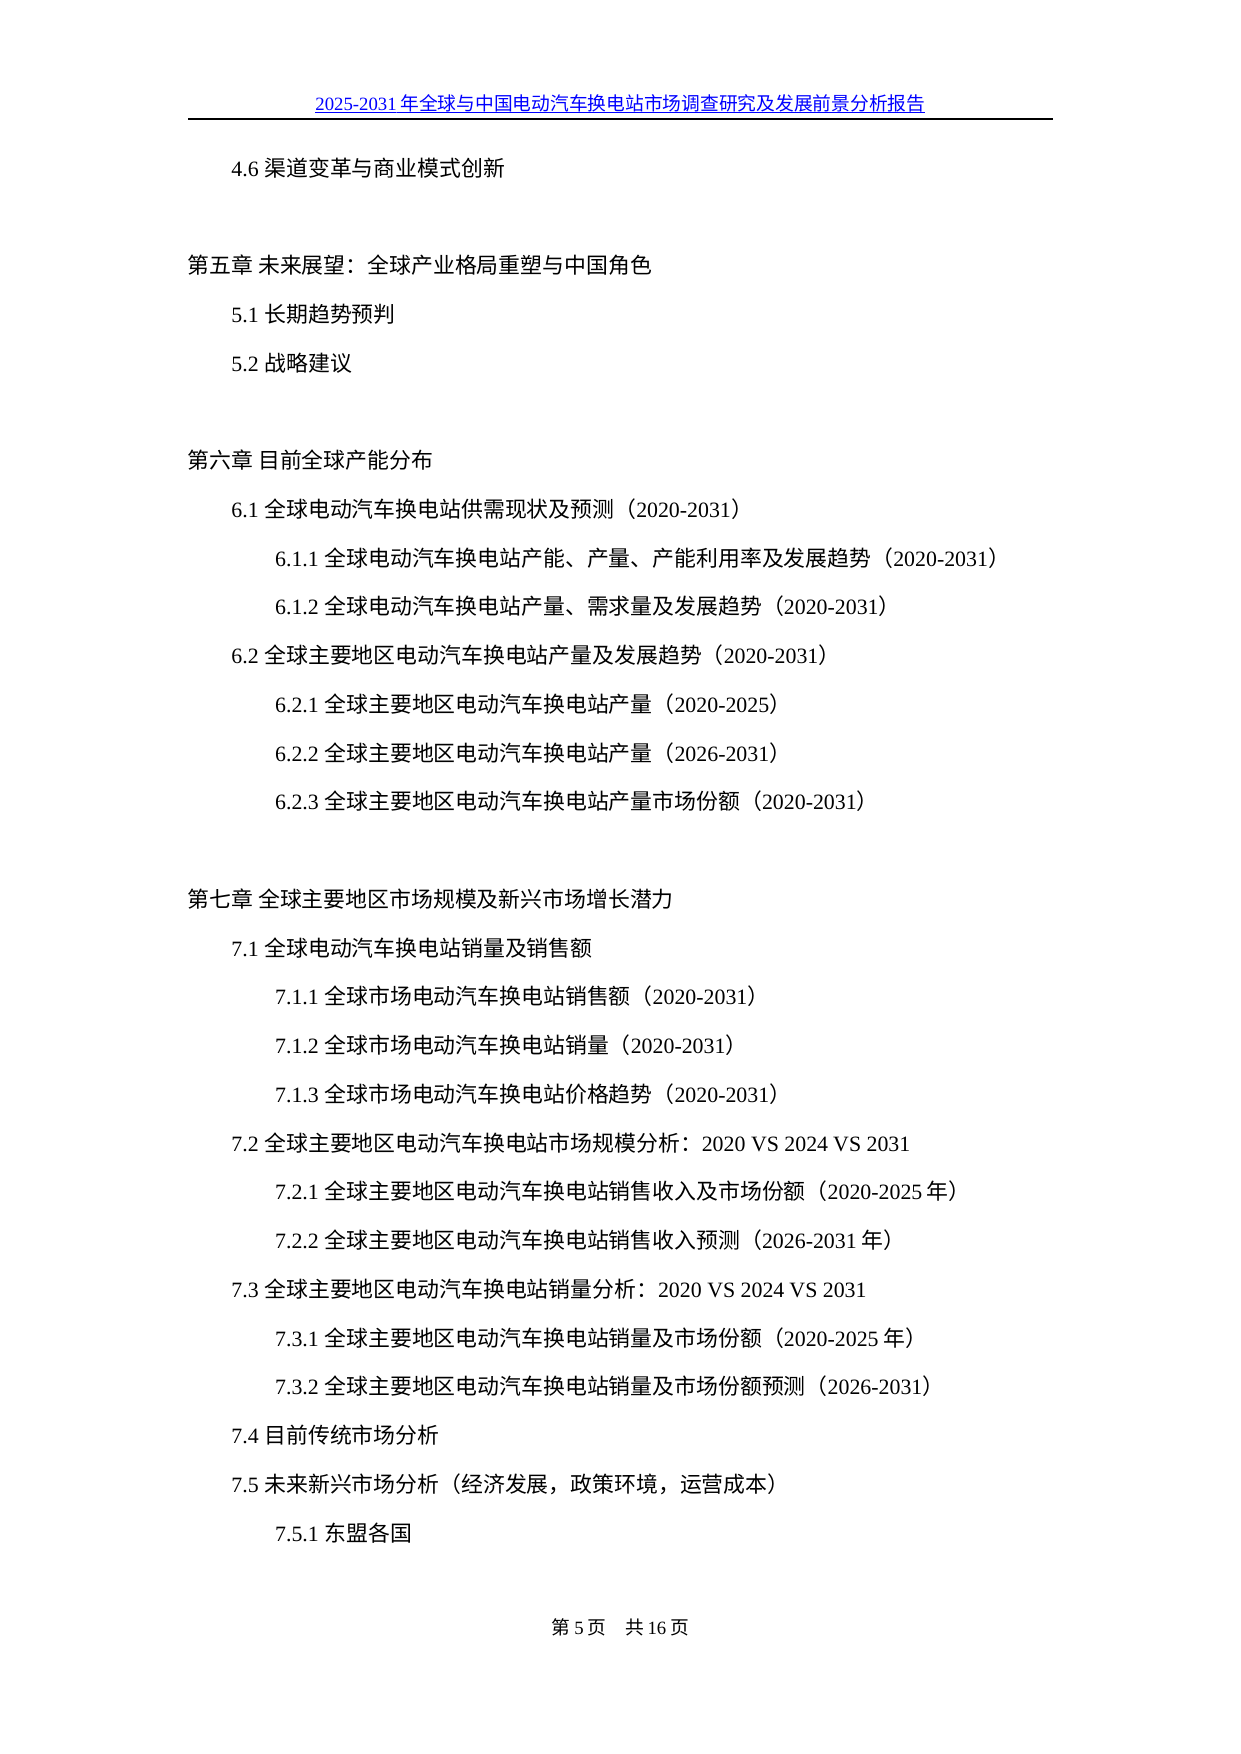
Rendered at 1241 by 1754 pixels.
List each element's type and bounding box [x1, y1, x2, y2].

text [187, 150, 1053, 1548]
